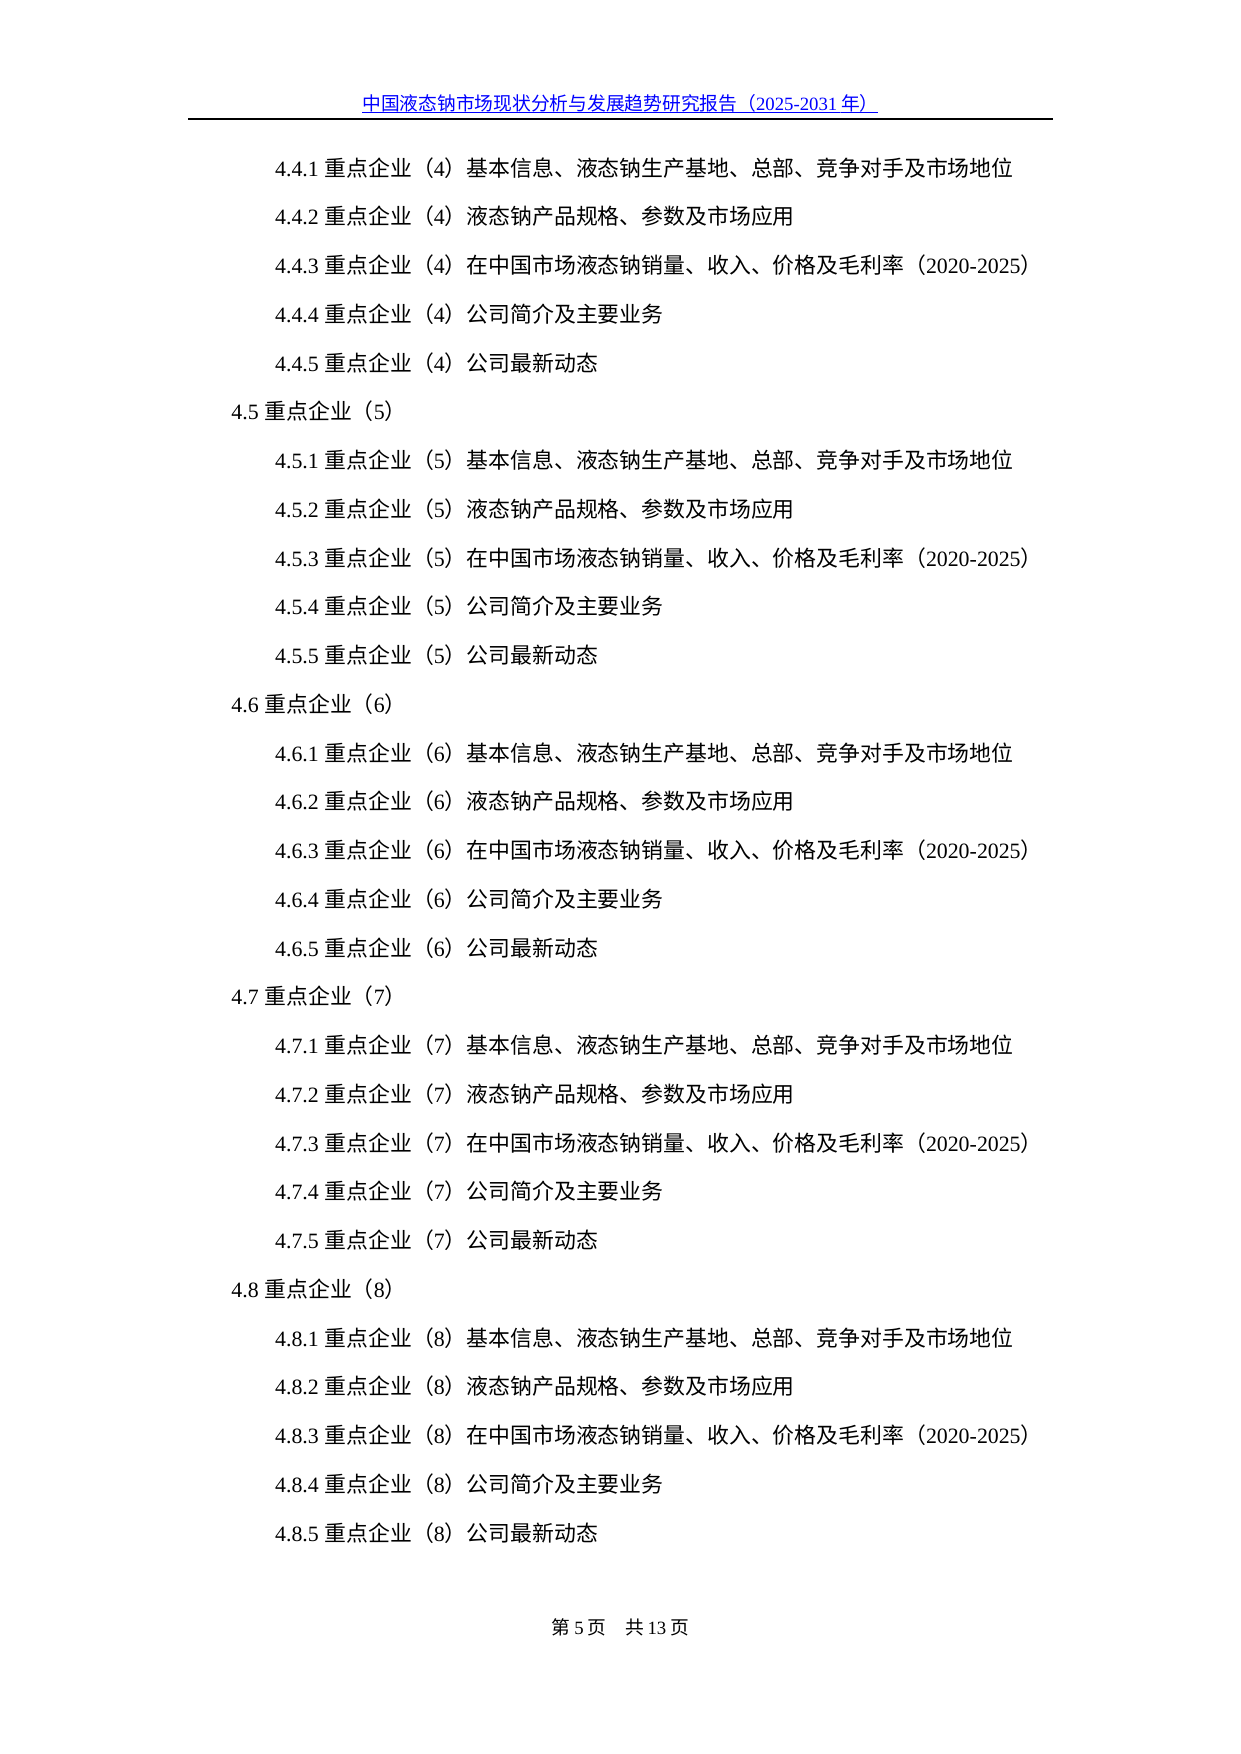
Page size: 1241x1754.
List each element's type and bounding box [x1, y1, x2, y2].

text [187, 150, 1053, 1548]
